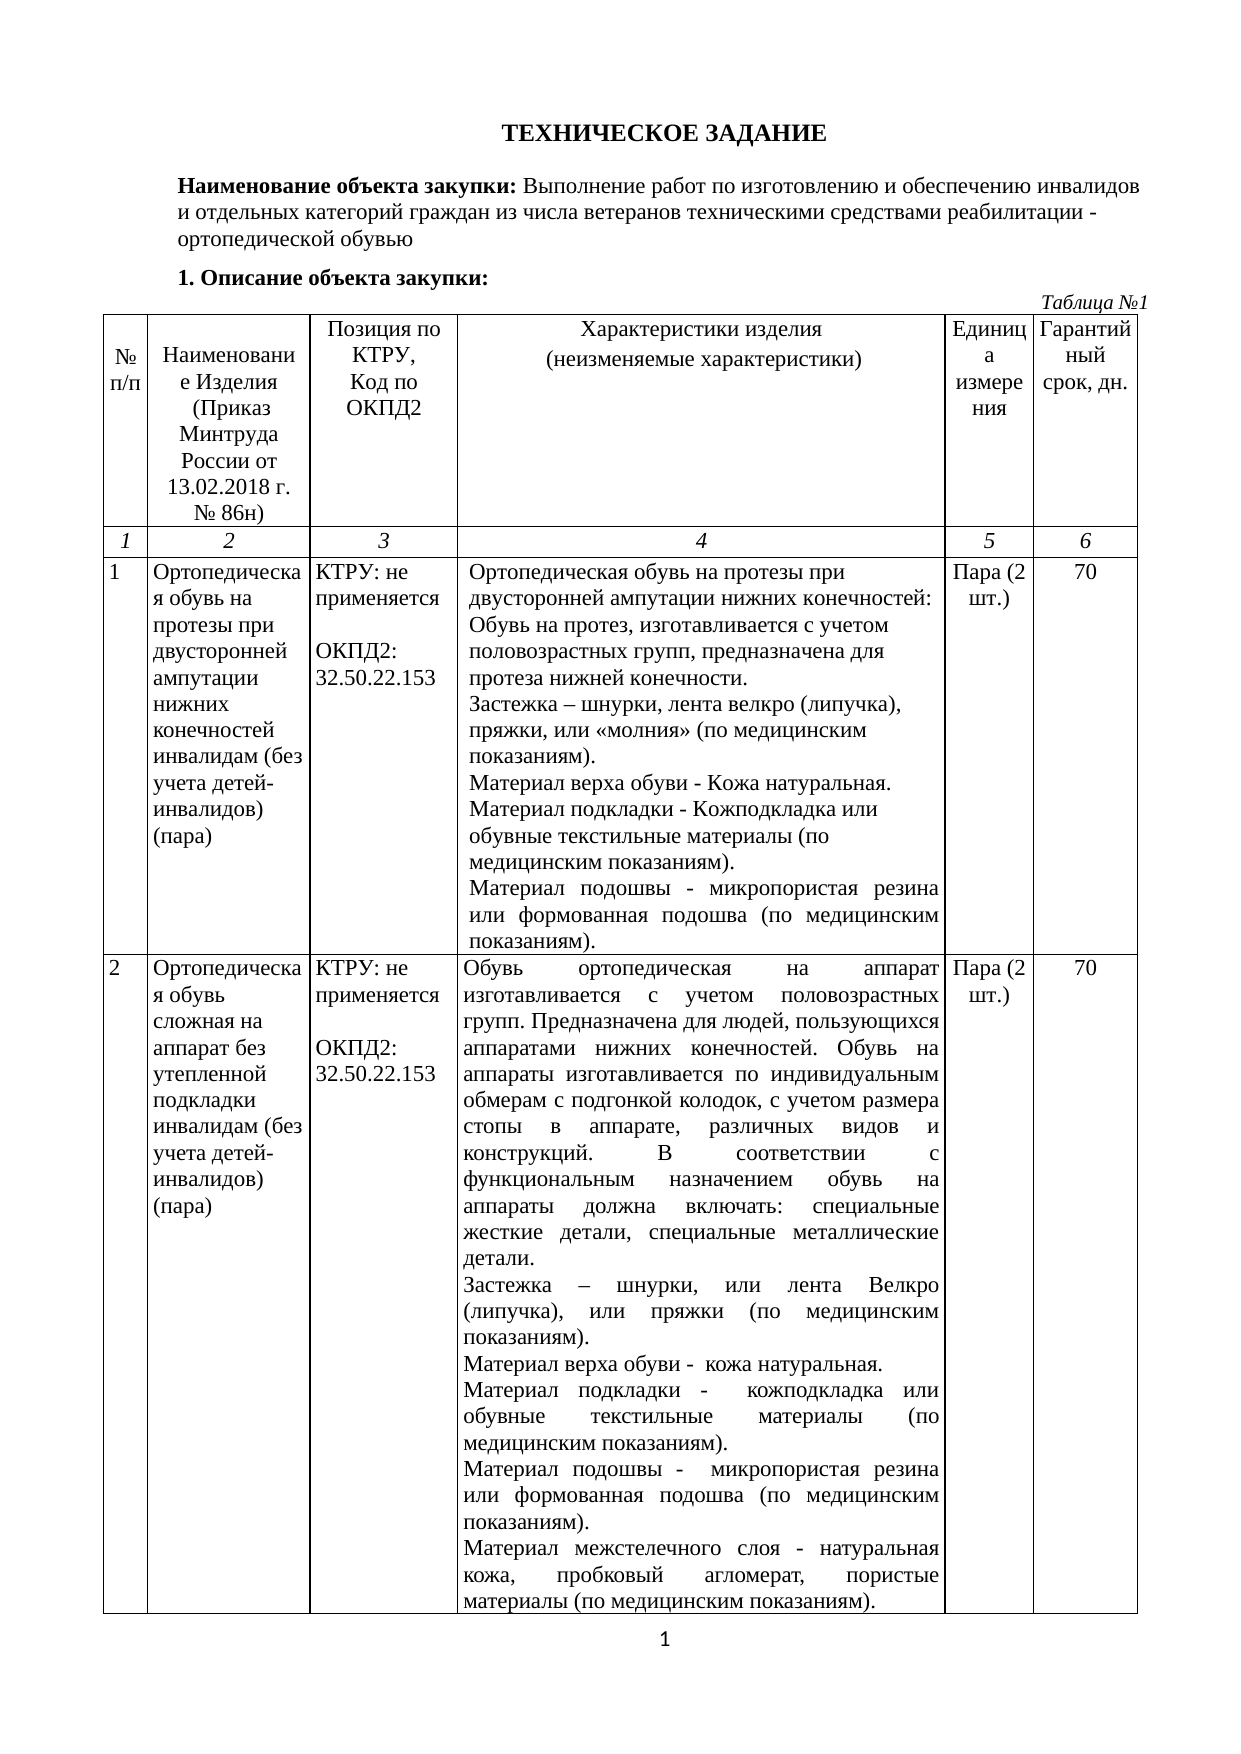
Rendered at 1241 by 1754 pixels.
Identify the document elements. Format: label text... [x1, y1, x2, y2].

table_cell КТРУ: не применяется ОКПД2: 32.50.22.153 [311, 955, 457, 1613]
table_cell 3 [311, 527, 457, 557]
text 1. Описание объекта закупки: [177, 263, 1152, 290]
table_cell 2 [148, 527, 309, 557]
table_header Единица измерения [946, 315, 1033, 526]
table_cell Пара (2 шт.) [946, 558, 1033, 953]
table_cell Ортопедическая обувь на протезы при двусторонней ампутации нижних конечностей инвалидам (без учета детей-инвалидов) (пара) [148, 558, 309, 953]
text Наименование объекта закупки: Выполнение работ по изготовлению и обеспечению инвалидов и отдельных категорий граждан из числа ветеранов техническими средствами реабилитации - ортопедической обувью [177, 172, 1152, 251]
table_cell 5 [946, 527, 1033, 557]
table_cell 1 [104, 527, 147, 557]
table_cell 70 [1034, 558, 1137, 953]
table_header Позиция по КТРУ, Код по ОКПД2 [311, 315, 457, 526]
table_header № п/п [104, 315, 147, 526]
table_cell Ортопедическая обувь на протезы при двусторонней ампутации нижних конечностей: Обувь на протез, изготавливается с учетом половозрастных групп, предназначена для протеза нижней конечности. Застежка – шнурки, лента велкро (липучка), пряжки, или «молния» (по медицинским показаниям). Материал верха обуви - Кожа натуральная. Материал подкладки - Кожподкладка или обувные текстильные материалы (по медицинским показаниям). Материал подошвы - микропористая резина или формованная подошва (по медицинским показаниям). [458, 558, 944, 953]
table_cell Пара (2 шт.) [946, 955, 1033, 1613]
table_cell 4 [458, 527, 944, 557]
text Таблица №1 [177, 290, 1152, 314]
table_cell КТРУ: не применяется ОКПД2: 32.50.22.153 [311, 558, 457, 953]
table_header Наименование Изделия (Приказ Минтруда России от 13.02.2018 г. № 86н) [148, 315, 309, 526]
table_cell 70 [1034, 955, 1137, 1613]
table_header Гарантийный срок, дн. [1034, 315, 1137, 526]
table_header Характеристики изделия (неизменяемые характеристики) [458, 315, 944, 526]
table_cell 6 [1034, 527, 1137, 557]
table_cell 2 [104, 955, 147, 1613]
table_cell Обувь ортопедическая на аппарат изготавливается с учетом половозрастных групп. Предназначена для людей, пользующихся аппаратами нижних конечностей. Обувь на аппараты изготавливается по индивидуальным обмерам с подгонкой колодок, с учетом размера стопы в аппарате, различных видов и конструкций. В соответствии с функциональным назначением обувь на аппараты должна включать: специальные жесткие детали, специальные металлические детали. Застежка – шнурки, или лента Велкро (липучка), или пряжки (по медицинским показаниям). Материал верха обуви - кожа натуральная. Материал подкладки - кожподкладка или обувные текстильные материалы (по медицинским показаниям). Материал подошвы - микропористая резина или формованная подошва (по медицинским показаниям). Материал межстелечного слоя - натуральная кожа, пробковый агломерат, пористые материалы (по медицинским показаниям). [458, 955, 944, 1613]
text ТЕХНИЧЕСКОЕ ЗАДАНИЕ [177, 118, 1152, 147]
table_cell Ортопедическая обувь сложная на аппарат без утепленной подкладки инвалидам (без учета детей-инвалидов) (пара) [148, 955, 309, 1613]
table_cell 1 [104, 558, 147, 953]
